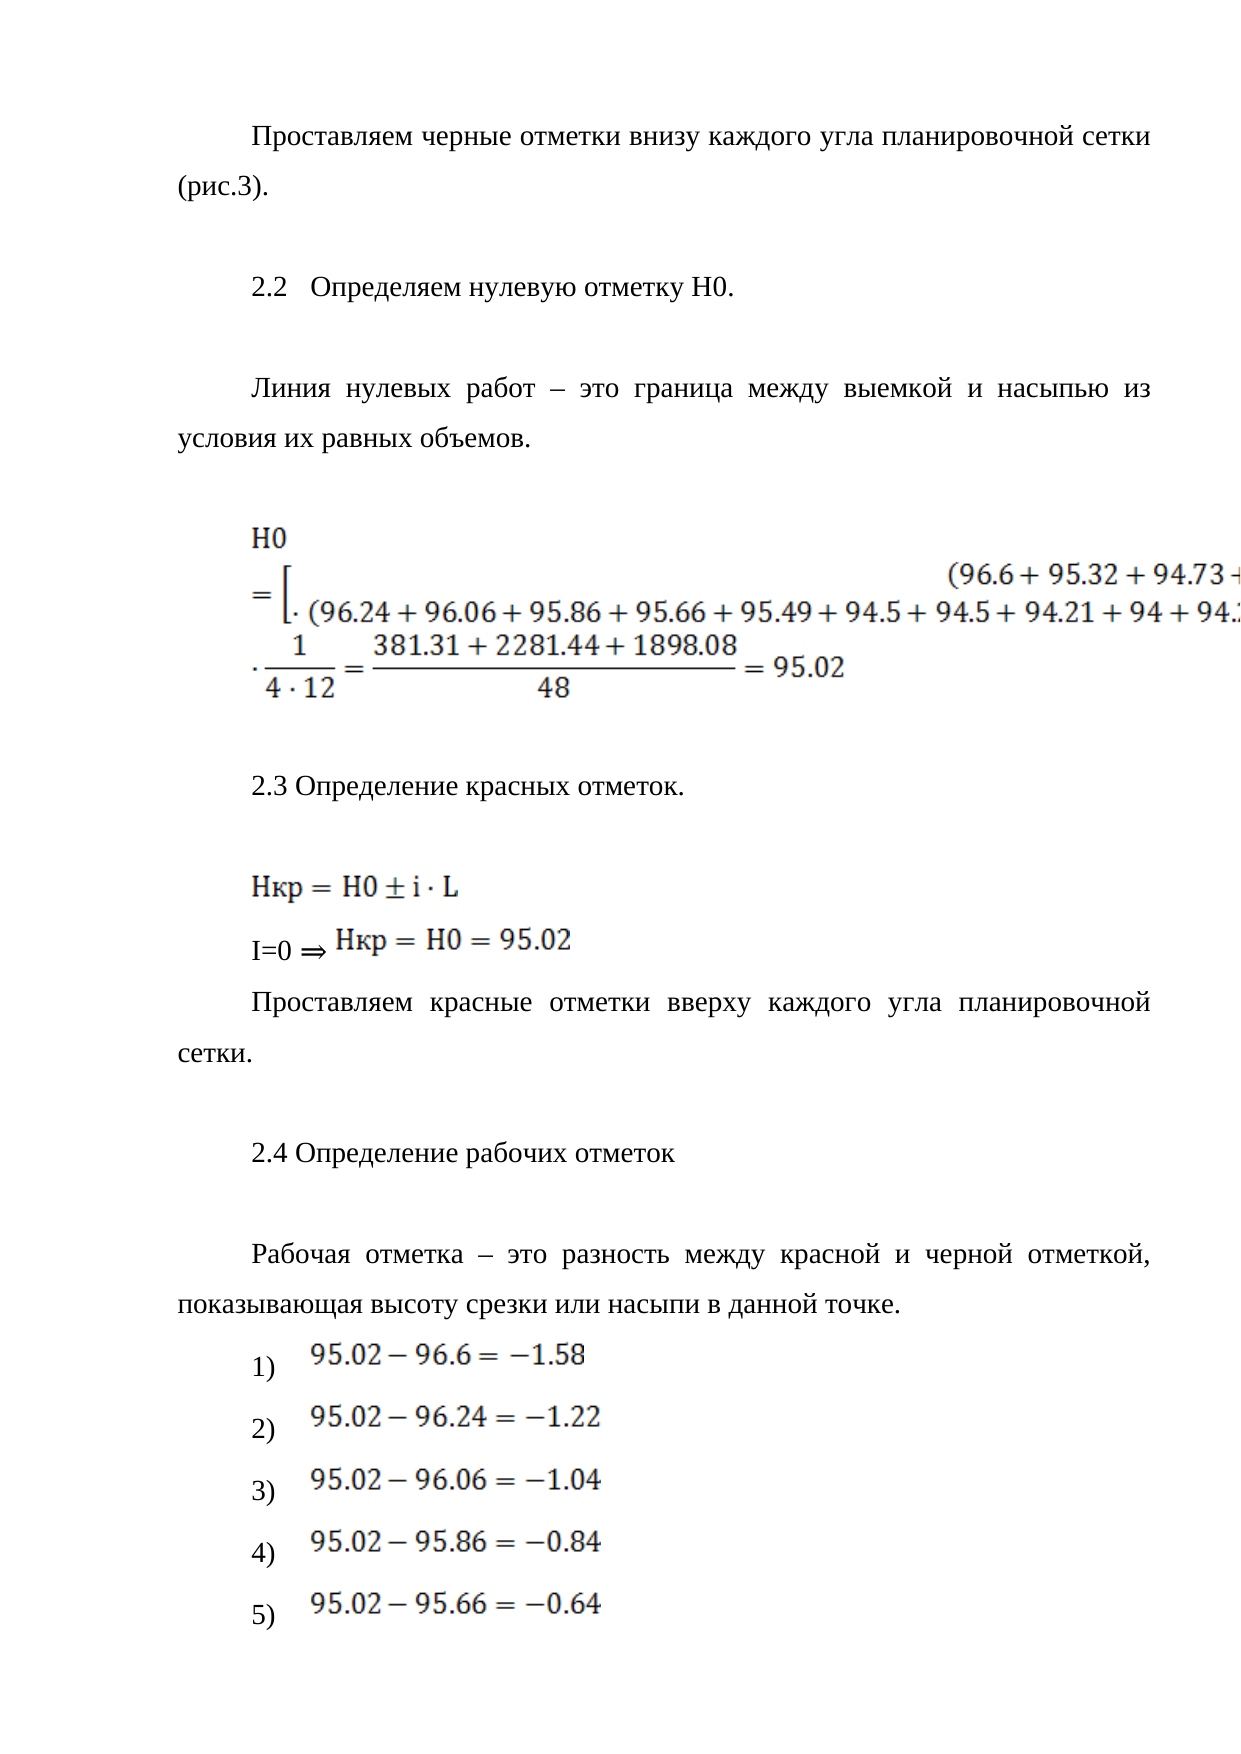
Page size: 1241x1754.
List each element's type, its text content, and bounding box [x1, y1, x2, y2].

text Рабочая отметка – это разность между красной и черной отметкой, показывающая высоту срезки или насыпи в данной точке. [177, 1236, 1152, 1320]
picture [251, 868, 458, 908]
picture [310, 1523, 601, 1563]
picture [310, 1398, 601, 1438]
text Проставляем красные отметки вверху каждого угла планировочной сетки. [177, 984, 1152, 1068]
list 2.3 Определение красных отметок. [177, 768, 1152, 801]
text Линия нулевых работ – это граница между выемкой и насыпью из условия их равных объемов. [177, 370, 1152, 453]
list 2.4 Определение рабочих отметок [177, 1136, 1152, 1169]
text I=0 ⇒ [177, 922, 1152, 967]
text Проставляем черные отметки внизу каждого угла планировочной сетки (рис.3). [177, 118, 1152, 202]
picture [310, 1461, 601, 1501]
picture [310, 1585, 601, 1625]
picture [251, 520, 1241, 704]
picture [335, 921, 570, 961]
picture [310, 1336, 584, 1376]
list Определяем нулевую отметку Н0. [177, 269, 1152, 303]
